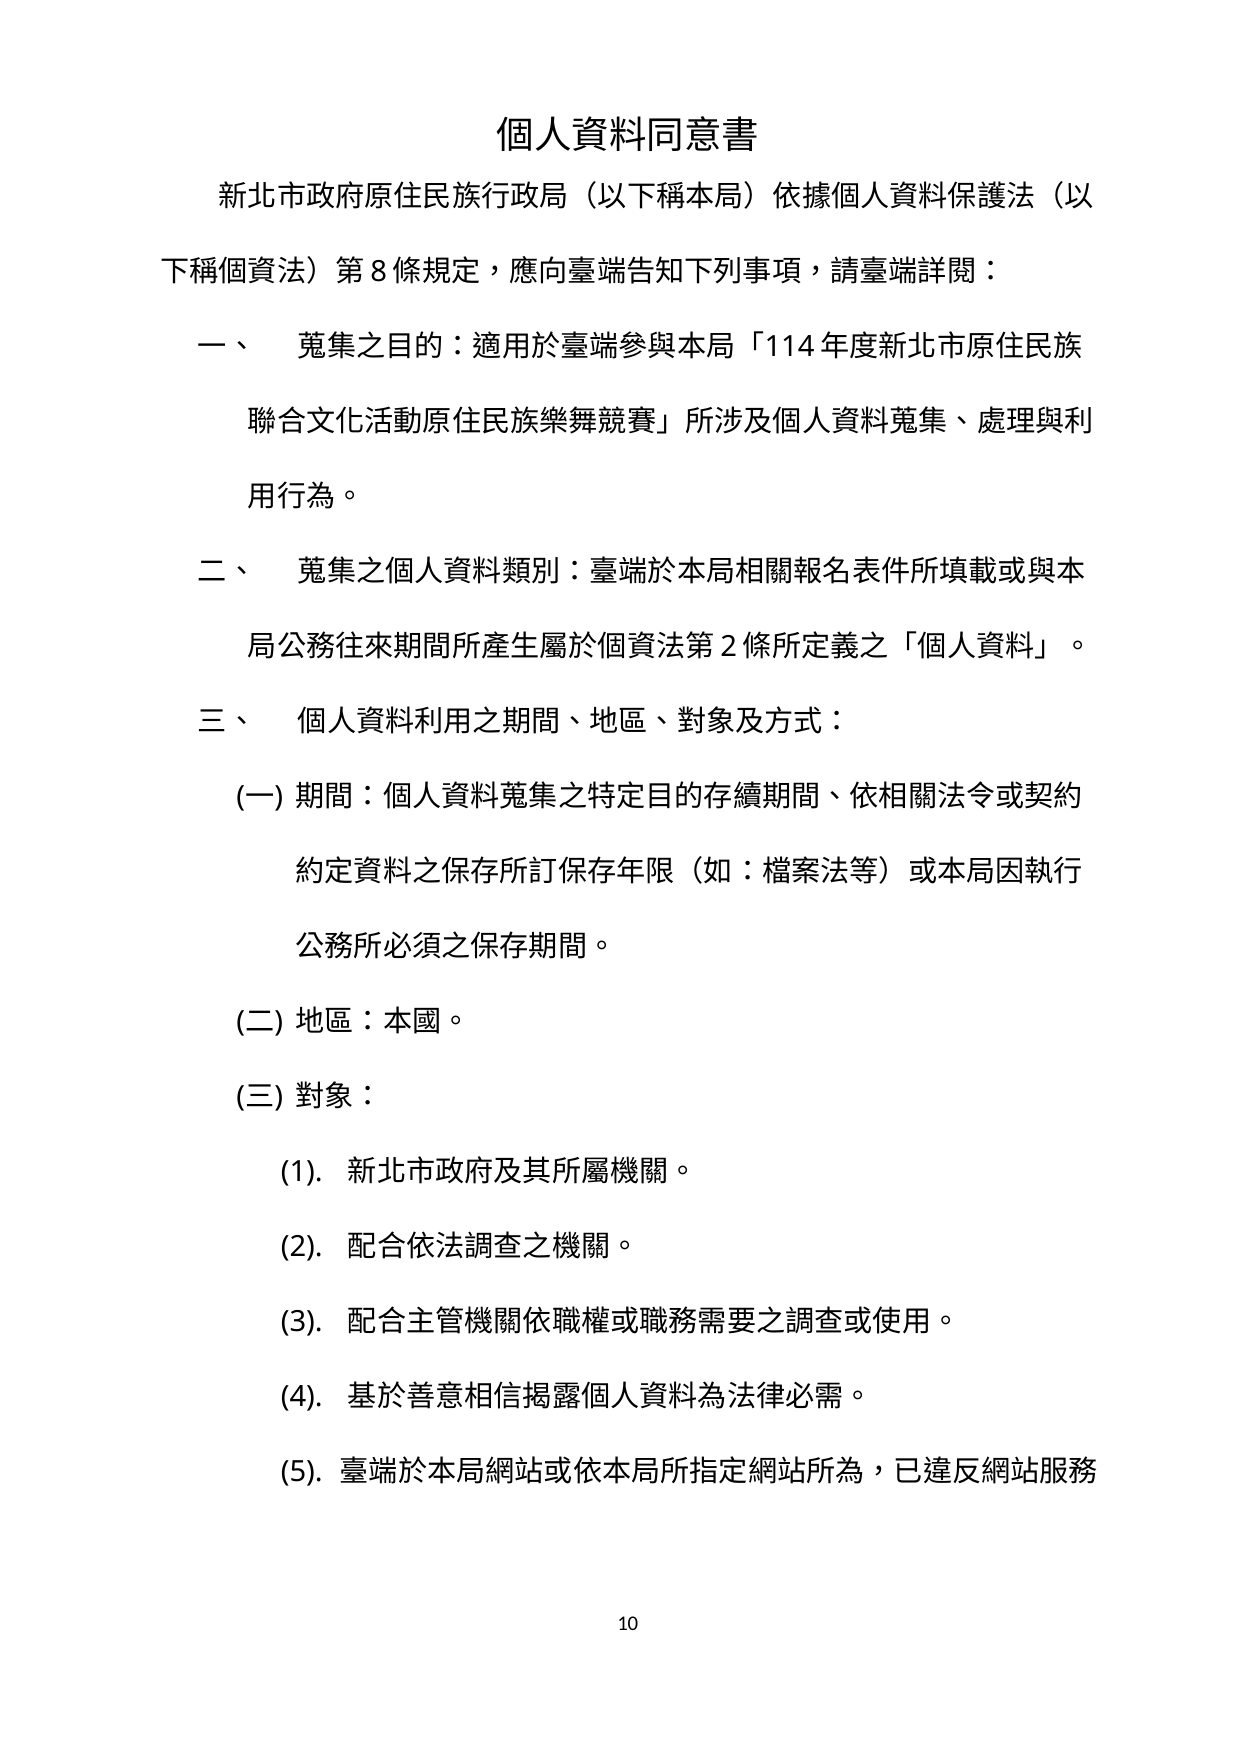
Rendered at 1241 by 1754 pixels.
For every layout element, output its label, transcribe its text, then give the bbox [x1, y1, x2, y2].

list 配合依法調查之機關。 [251, 1207, 1107, 1282]
list 蒐集之目的：適用於臺端參與本局「114年度新北市原住民族聯合文化活動原住民族樂舞競賽」所涉及個人資料蒐集、處理與利用行為。 [198, 307, 1107, 532]
list 新北市政府及其所屬機關。 [251, 1132, 1107, 1207]
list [281, 1432, 1107, 1507]
list 對象： [236, 1057, 1107, 1132]
list 地區：本國。 [236, 982, 1107, 1057]
text 個人資料同意書 [148, 115, 1107, 157]
list 基於善意相信揭露個人資料為法律必需。 [251, 1357, 1107, 1432]
list 蒐集之個人資料類別：臺端於本局相關報名表件所填載或與本局公務往來期間所產生屬於個資法第2條所定義之「個人資料」。 [198, 532, 1107, 682]
text 新北市政府原住民族行政局（以下稱本局）依據個人資料保護法（以下稱個資法）第8條規定，應向臺端告知下列事項，請臺端詳閱： [160, 157, 1107, 307]
list 個人資料利用之期間、地區、對象及方式： [198, 682, 1107, 757]
list 配合主管機關依職權或職務需要之調查或使用。 [251, 1282, 1107, 1357]
list 期間：個人資料蒐集之特定目的存續期間、依相關法令或契約約定資料之保存所訂保存年限（如：檔案法等）或本局因執行公務所必須之保存期間。 [236, 757, 1107, 982]
